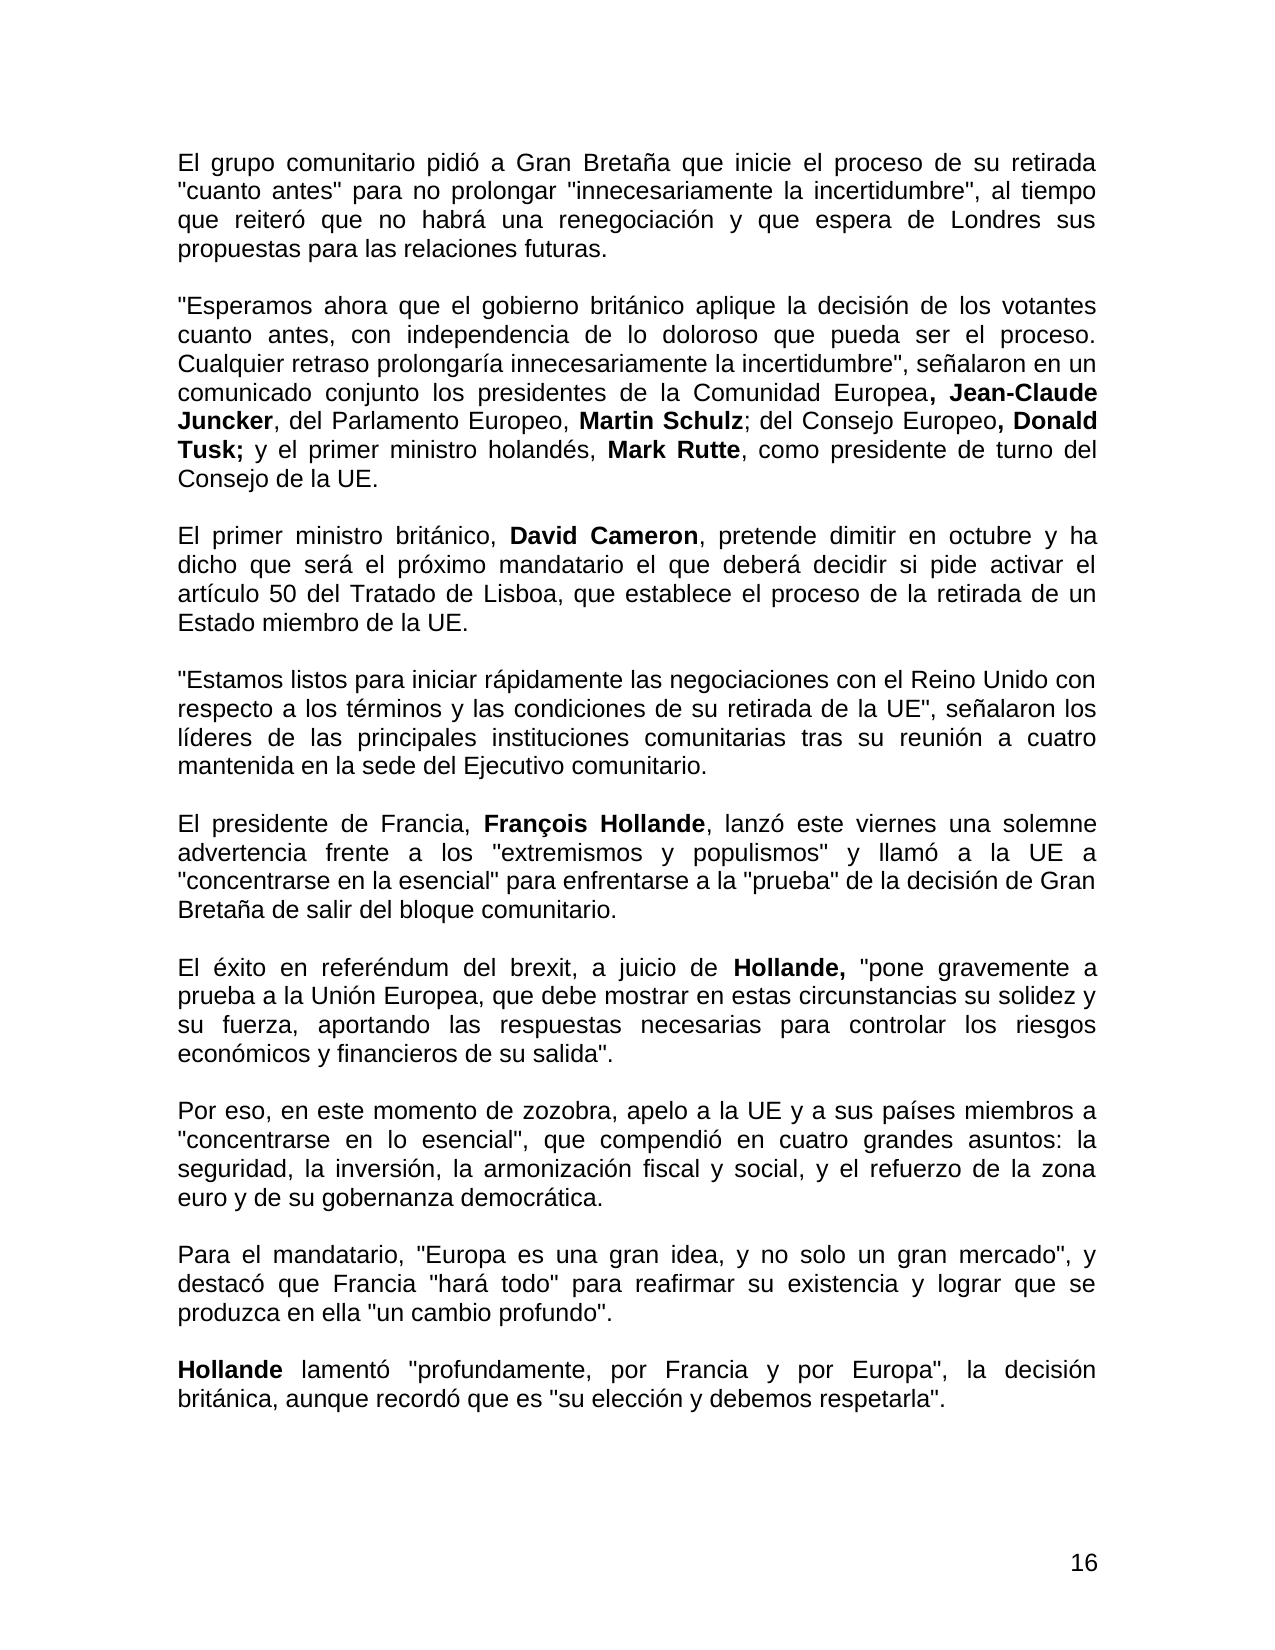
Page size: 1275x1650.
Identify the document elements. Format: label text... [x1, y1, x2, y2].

text "Estamos listos para iniciar rápidamente las negociaciones con el Reino Unido con respecto a los términos y las condiciones de su retirada de la UE", señalaron los líderes de las principales instituciones comunitarias tras su reunión a cuatro mantenida en la sede del Ejecutivo comunitario. [177, 665, 1098, 780]
text El primer ministro británico, David Cameron, pretende dimitir en octubre y ha dicho que será el próximo mandatario el que deberá decidir si pide activar el artículo 50 del Tratado de Lisboa, que establece el proceso de la retirada de un Estado miembro de la UE. [177, 521, 1098, 636]
text El presidente de Francia, François Hollande, lanzó este viernes una solemne advertencia frente a los "extremismos y populismos" y llamó a la UE a "concentrarse en la esencial" para enfrentarse a la "prueba" de la decisión de Gran Bretaña de salir del bloque comunitario. [177, 809, 1098, 924]
text El éxito en referéndum del brexit, a juicio de Hollande, "pone gravemente a prueba a la Unión Europea, que debe mostrar en estas circunstancias su solidez y su fuerza, aportando las respuestas necesarias para controlar los riesgos económicos y financieros de su salida". [177, 953, 1098, 1068]
text Hollande lamentó "profundamente, por Francia y por Europa", la decisión británica, aunque recordó que es "su elección y debemos respetarla". [177, 1355, 1098, 1413]
text Para el mandatario, "Europa es una gran idea, y no solo un gran mercado", y destacó que Francia "hará todo" para reafirmar su existencia y lograr que se produzca en ella "un cambio profundo". [177, 1240, 1098, 1326]
text El grupo comunitario pidió a Gran Bretaña que inicie el proceso de su retirada "cuanto antes" para no prolongar "innecesariamente la incertidumbre", al tiempo que reiteró que no habrá una renegociación y que espera de Londres sus propuestas para las relaciones futuras. [177, 148, 1098, 263]
text "Esperamos ahora que el gobierno británico aplique la decisión de los votantes cuanto antes, con independencia de lo doloroso que pueda ser el proceso. Cualquier retraso prolongaría innecesariamente la incertidumbre", señalaron en un comunicado conjunto los presidentes de la Comunidad Europea, Jean-Claude Juncker, del Parlamento Europeo, Martin Schulz; del Consejo Europeo, Donald Tusk; y el primer ministro holandés, Mark Rutte, como presidente de turno del Consejo de la UE. [177, 291, 1098, 493]
text Por eso, en este momento de zozobra, apelo a la UE y a sus países miembros a "concentrarse en lo esencial", que compendió en cuatro grandes asuntos: la seguridad, la inversión, la armonización fiscal y social, y el refuerzo de la zona euro y de su gobernanza democrática. [177, 1096, 1098, 1211]
